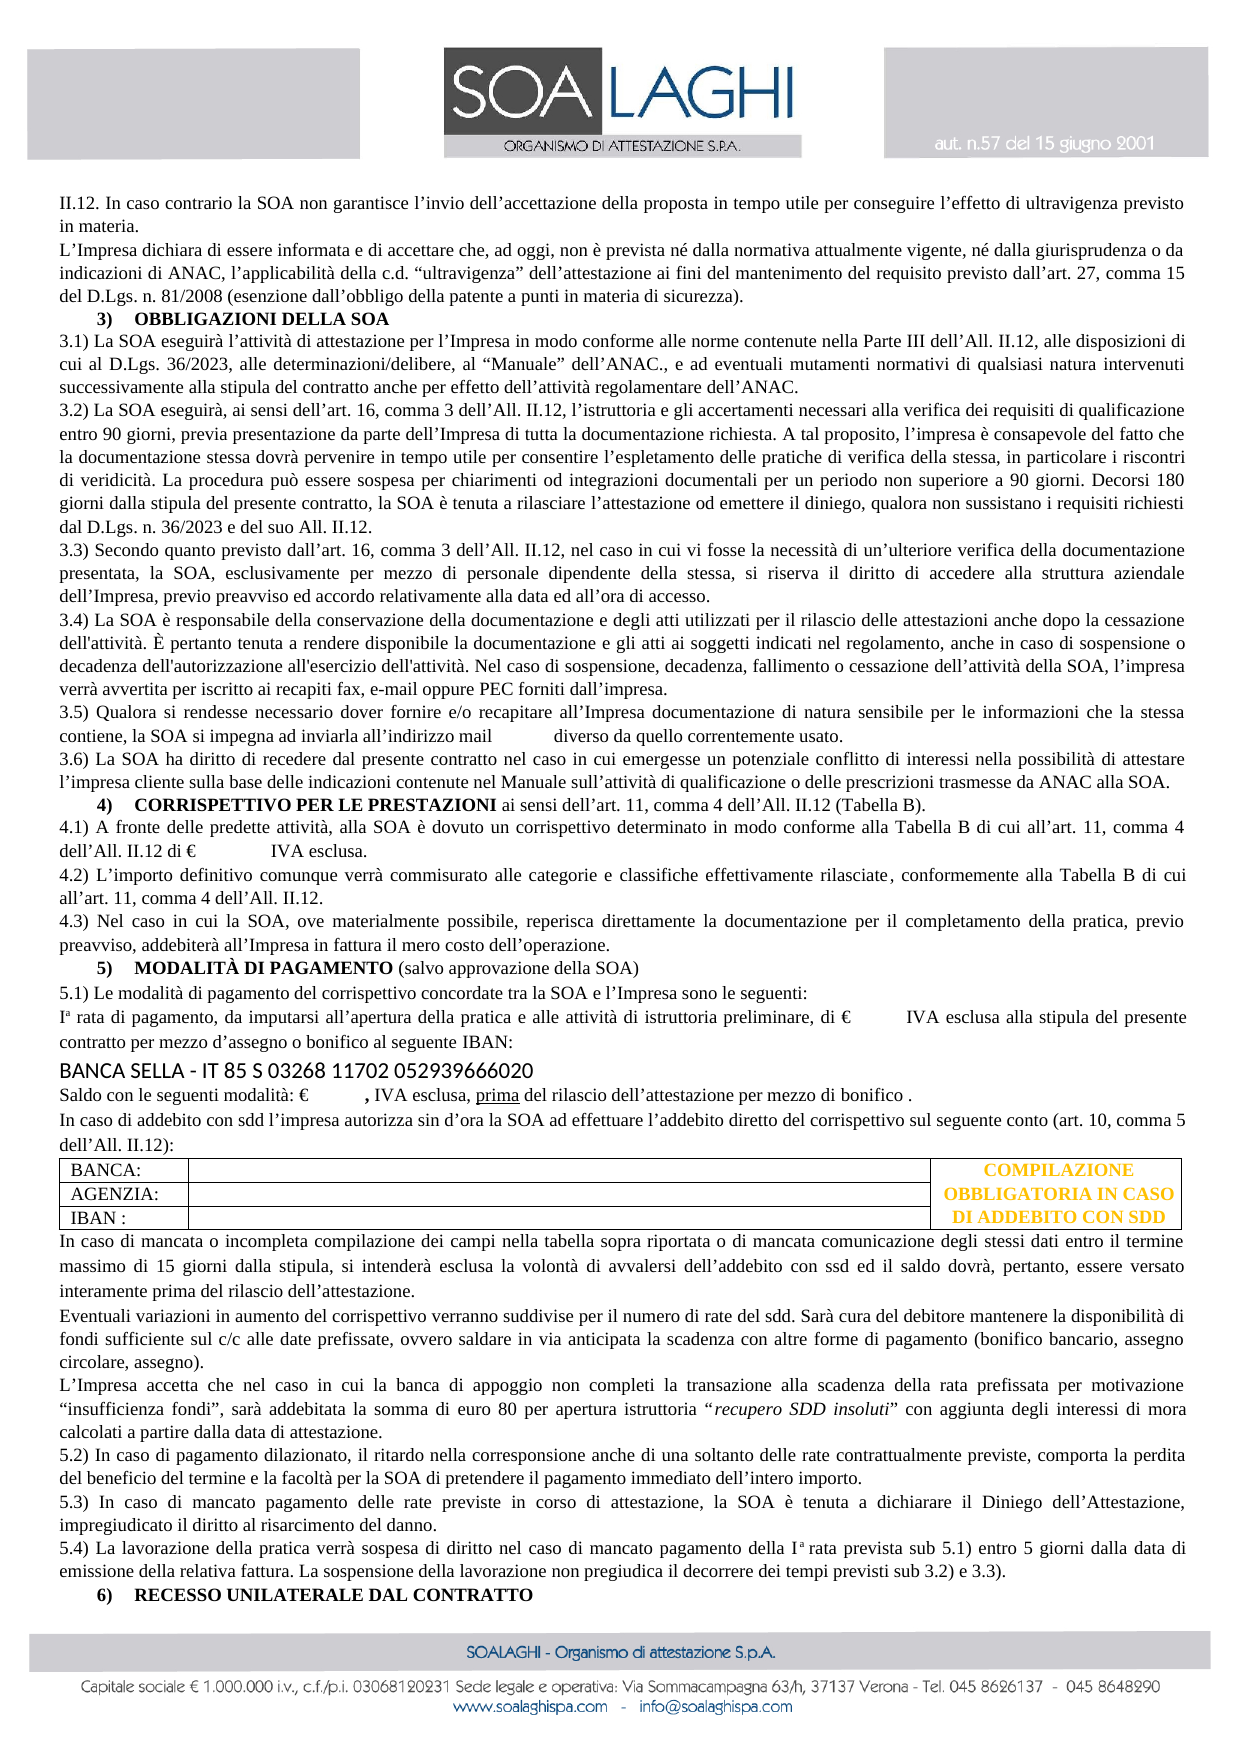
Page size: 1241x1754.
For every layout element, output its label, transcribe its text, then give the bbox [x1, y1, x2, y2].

text Ia rata di pagamento, da imputarsi all’apertura della pratica e alle attività di istruttoria preliminare, di € IVA esclusa alla stipula del presente contratto per mezzo d’assegno o bonifico al seguente IBAN: [59, 1006, 1187, 1053]
list CORRISPETTIVO PER LE PRESTAZIONI ai sensi dell’art. 11, comma 4 dell’All. II.12 (Tabella B). [97, 794, 1187, 816]
text 3.4) La SOA è responsabile della conservazione della documentazione e degli atti utilizzati per il rilascio delle attestazioni anche dopo la cessazione dell'attività. È pertanto tenuta a rendere disponibile la documentazione e gli atti ai soggetti indicati nel regolamento, anche in caso di sospensione o decadenza dell'autorizzazione all'esercizio dell'attività. Nel caso di sospensione, decadenza, fallimento o cessazione dell’attività della SOA, l’impresa verrà avvertita per iscritto ai recapiti fax, e-mail oppure PEC forniti dall’impresa. [59, 608, 1187, 700]
picture [0, 0, 1241, 1754]
text Eventuali variazioni in aumento del corrispettivo verranno suddivise per il numero di rate del sdd. Sarà cura del debitore mantenere la disponibilità di fondi sufficiente sul c/c alle date prefissate, ovvero saldare in via anticipata la scadenza con altre forme di pagamento (bonifico bancario, assegno circolare, assegno). [59, 1305, 1187, 1373]
text 3.5) Qualora si rendesse necessario dover fornire e/o recapitare all’Impresa documentazione di natura sensibile per le informazioni che la stessa contiene, la SOA si impegna ad inviarla all’indirizzo mail diverso da quello correntemente usato. [59, 701, 1187, 746]
table_cell [189, 1207, 930, 1229]
text 3.3) Secondo quanto previsto dall’art. 16, comma 3 dell’All. II.12, nel caso in cui vi fosse la necessità di un’ulteriore verifica della documentazione presentata, la SOA, esclusivamente per mezzo di personale dipendente della stessa, si riserva il diritto di accedere alla struttura aziendale dell’Impresa, previo preavviso ed accordo relativamente alla data ed all’ora di accesso. [59, 539, 1187, 607]
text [59, 192, 1187, 237]
table_cell IBAN : [60, 1207, 188, 1229]
list OBBLIGAZIONI DELLA SOA [97, 308, 1187, 330]
table_header BANCA: [60, 1159, 188, 1182]
list MODALITÀ DI PAGAMENTO (salvo approvazione della SOA) [97, 957, 1187, 978]
text 5.4) La lavorazione della pratica verrà sospesa di diritto nel caso di mancato pagamento della Ia rata prevista sub 5.1) entro 5 giorni dalla data di emissione della relativa fattura. La sospensione della lavorazione non pregiudica il decorrere dei tempi previsti sub 3.2) e 3.3). [59, 1537, 1187, 1582]
text 4.1) A fronte delle predette attività, alla SOA è dovuto un corrispettivo determinato in modo conforme alla Tabella B di cui all’art. 11, comma 4 dell’All. II.12 di € IVA esclusa. [59, 816, 1187, 862]
text L’Impresa accetta che nel caso in cui la banca di appoggio non completi la transazione alla scadenza della rata prefissata per motivazione “insufficienza fondi”, sarà addebitata la somma di euro 80 per apertura istruttoria “recupero SDD insoluti” con aggiunta degli interessi di mora calcolati a partire dalla data di attestazione. [59, 1374, 1187, 1442]
table_cell [189, 1183, 930, 1206]
text 4.3) Nel caso in cui la SOA, ove materialmente possibile, reperisca direttamente la documentazione per il completamento della pratica, previo preavviso, addebiterà all’Impresa in fattura il mero costo dell’operazione. [59, 910, 1187, 955]
text In caso di mancata o incompleta compilazione dei campi nella tabella sopra riportata o di mancata comunicazione degli stessi dati entro il termine massimo di 15 giorni dalla stipula, si intenderà esclusa la volontà di avvalersi dell’addebito con ssd ed il saldo dovrà, pertanto, essere versato interamente prima del rilascio dell’attestazione. [59, 1230, 1187, 1301]
text 3.6) La SOA ha diritto di recedere dal presente contratto nel caso in cui emergesse un potenziale conflitto di interessi nella possibilità di attestare l’impresa cliente sulla base delle indicazioni contenute nel Manuale sull’attività di qualificazione o delle prescrizioni trasmesse da ANAC alla SOA. [59, 748, 1187, 793]
table_header [189, 1159, 930, 1182]
table_header COMPILAZIONE OBBLIGATORIA IN CASO DI ADDEBITO CON SDD [931, 1159, 1181, 1229]
text 4.2) L’importo definitivo comunque verrà commisurato alle categorie e classifiche effettivamente rilasciate, conformemente alla Tabella B di cui all’art. 11, comma 4 dell’All. II.12. [59, 864, 1187, 909]
text 5.2) In caso di pagamento dilazionato, il ritardo nella corresponsione anche di una soltanto delle rate contrattualmente previste, comporta la perdita del beneficio del termine e la facoltà per la SOA di pretendere il pagamento immediato dell’intero importo. [59, 1444, 1187, 1489]
text 3.2) La SOA eseguirà, ai sensi dell’art. 16, comma 3 dell’All. II.12, l’istruttoria e gli accertamenti necessari alla verifica dei requisiti di qualificazione entro 90 giorni, previa presentazione da parte dell’Impresa di tutta la documentazione richiesta. A tal proposito, l’impresa è consapevole del fatto che la documentazione stessa dovrà pervenire in tempo utile per consentire l’espletamento delle pratiche di verifica della stessa, in particolare i riscontri di veridicità. La procedura può essere sospesa per chiarimenti od integrazioni documentali per un periodo non superiore a 90 giorni. Decorsi 180 giorni dalla stipula del presente contratto, la SOA è tenuta a rilasciare l’attestazione od emettere il diniego, qualora non sussistano i requisiti richiesti dal D.Lgs. n. 36/2023 e del suo All. II.12. [59, 399, 1187, 537]
text 5.3) In caso di mancato pagamento delle rate previste in corso di attestazione, la SOA è tenuta a dichiarare il Diniego dell’Attestazione, impregiudicato il diritto al risarcimento del danno. [59, 1491, 1187, 1535]
text 5.1) Le modalità di pagamento del corrispettivo concordate tra la SOA e l’Impresa sono le seguenti: [59, 982, 1187, 1003]
list RECESSO UNILATERALE DAL CONTRATTO [97, 1583, 1187, 1605]
text 3.1) La SOA eseguirà l’attività di attestazione per l’Impresa in modo conforme alle norme contenute nella Parte III dell’All. II.12, alle disposizioni di cui al D.Lgs. 36/2023, alle determinazioni/delibere, al “Manuale” dell’ANAC., e ad eventuali mutamenti normativi di qualsiasi natura intervenuti successivamente alla stipula del contratto anche per effetto dell’attività regolamentare dell’ANAC. [59, 330, 1187, 398]
text In caso di addebito con sdd l’impresa autorizza sin d’ora la SOA ad effettuare l’addebito diretto del corrispettivo sul seguente conto (art. 10, comma 5 dell’All. II.12): [59, 1109, 1187, 1155]
text Saldo con le seguenti modalità: € , IVA esclusa, prima del rilascio dell’attestazione per mezzo di [59, 1084, 1187, 1106]
table_cell AGENZIA: [60, 1183, 188, 1206]
text L’Impresa dichiara di essere informata e di accettare che, ad oggi, non è prevista né dalla normativa attualmente vigente, né dalla giurisprudenza o da indicazioni di ANAC, l’applicabilità della c.d. “ultravigenza” dell’attestazione ai fini del mantenimento del requisito previsto dall’art. 27, comma 15 del D.Lgs. n. 81/2008 (esenzione dall’obbligo della patente a punti in materia di sicurezza). [59, 238, 1187, 306]
